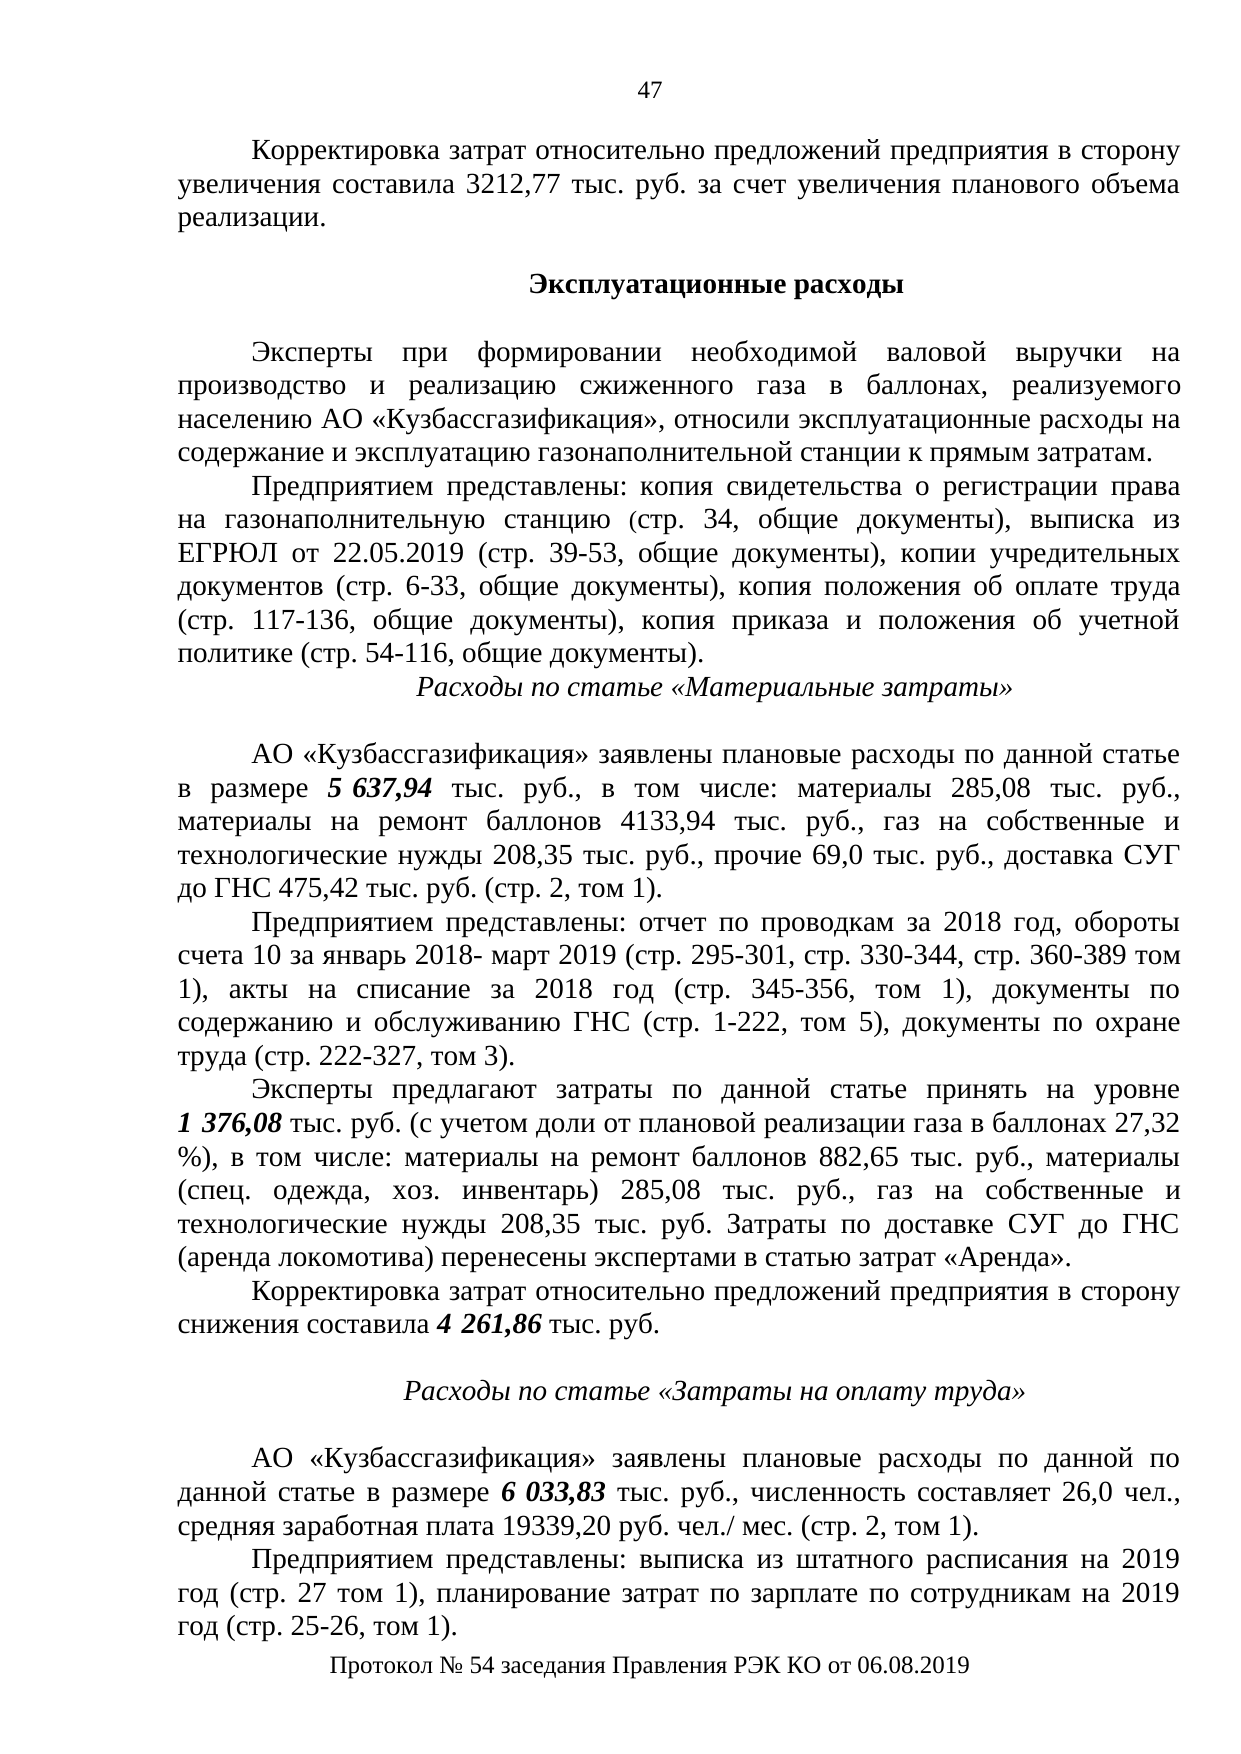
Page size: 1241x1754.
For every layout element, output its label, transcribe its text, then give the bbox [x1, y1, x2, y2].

text Эксперты предлагают затраты по данной статье принять на уровне 1 376,08 тыс. руб. (с учетом доли от плановой реализации газа в баллонах 27,32 %), в том числе: материалы на ремонт баллонов 882,65 тыс. руб., материалы (спец. одежда, хоз. инвентарь) 285,08 тыс. руб., газ на собственные и технологические нужды 208,35 тыс. руб. Затраты по доставке СУГ до ГНС (аренда локомотива) перенесены экспертами в статью затрат «Аренда». [177, 1072, 1181, 1273]
text Предприятием представлены: копия свидетельства о регистрации права на газонаполнительную станцию (стр. 34, общие документы), выписка из ЕГРЮЛ от 22.05.2019 (стр. 39-53, общие документы), копии учредительных документов (стр. 6-33, общие документы), копия положения об оплате труда (стр. 117-136, общие документы), копия приказа и положения об учетной политике (стр. 54-116, общие документы). [177, 468, 1181, 669]
text АО «Кузбассгазификация» заявлены плановые расходы по данной статье в размере 5 637,94 тыс. руб., в том числе: материалы 285,08 тыс. руб., материалы на ремонт баллонов 4133,94 тыс. руб., газ на собственные и технологические нужды 208,35 тыс. руб., прочие 69,0 тыс. руб., доставка СУГ до ГНС 475,42 тыс. руб. (стр. 2, том 1). [177, 736, 1181, 904]
text Корректировка затрат относительно предложений предприятия в сторону снижения составила 4 261,86 тыс. руб. [177, 1273, 1181, 1340]
text Расходы по статье «Материальные затраты» [177, 669, 1181, 703]
text Расходы по статье «Затраты на оплату труда» [177, 1373, 1181, 1407]
text Эксплуатационные расходы [177, 267, 1181, 300]
text Эксперты при формировании необходимой валовой выручки на производство и реализацию сжиженного газа в баллонах, реализуемого населению АО «Кузбассгазификация», относили эксплуатационные расходы на содержание и эксплуатацию газонаполнительной станции к прямым затратам. [177, 334, 1181, 468]
text Предприятием представлены: выписка из штатного расписания на 2019 год (стр. 27 том 1), планирование затрат по зарплате по сотрудникам на 2019 год (стр. 25-26, том 1). [177, 1541, 1181, 1642]
text АО «Кузбассгазификация» заявлены плановые расходы по данной по данной статье в размере 6 033,83 тыс. руб., численность составляет 26,0 чел., средняя заработная плата 19339,20 руб. чел./ мес. (стр. 2, том 1). [177, 1441, 1181, 1541]
text Предприятием представлены: отчет по проводкам за 2018 год, обороты счета 10 за январь 2018- март 2019 (стр. 295-301, стр. 330-344, стр. 360-389 том 1), акты на списание за 2018 год (стр. 345-356, том 1), документы по содержанию и обслуживанию ГНС (стр. 1-222, том 5), документы по охране труда (стр. 222-327, том 3). [177, 904, 1181, 1072]
text Корректировка затрат относительно предложений предприятия в сторону увеличения составила 3212,77 тыс. руб. за счет увеличения планового объема реализации. [177, 132, 1181, 233]
